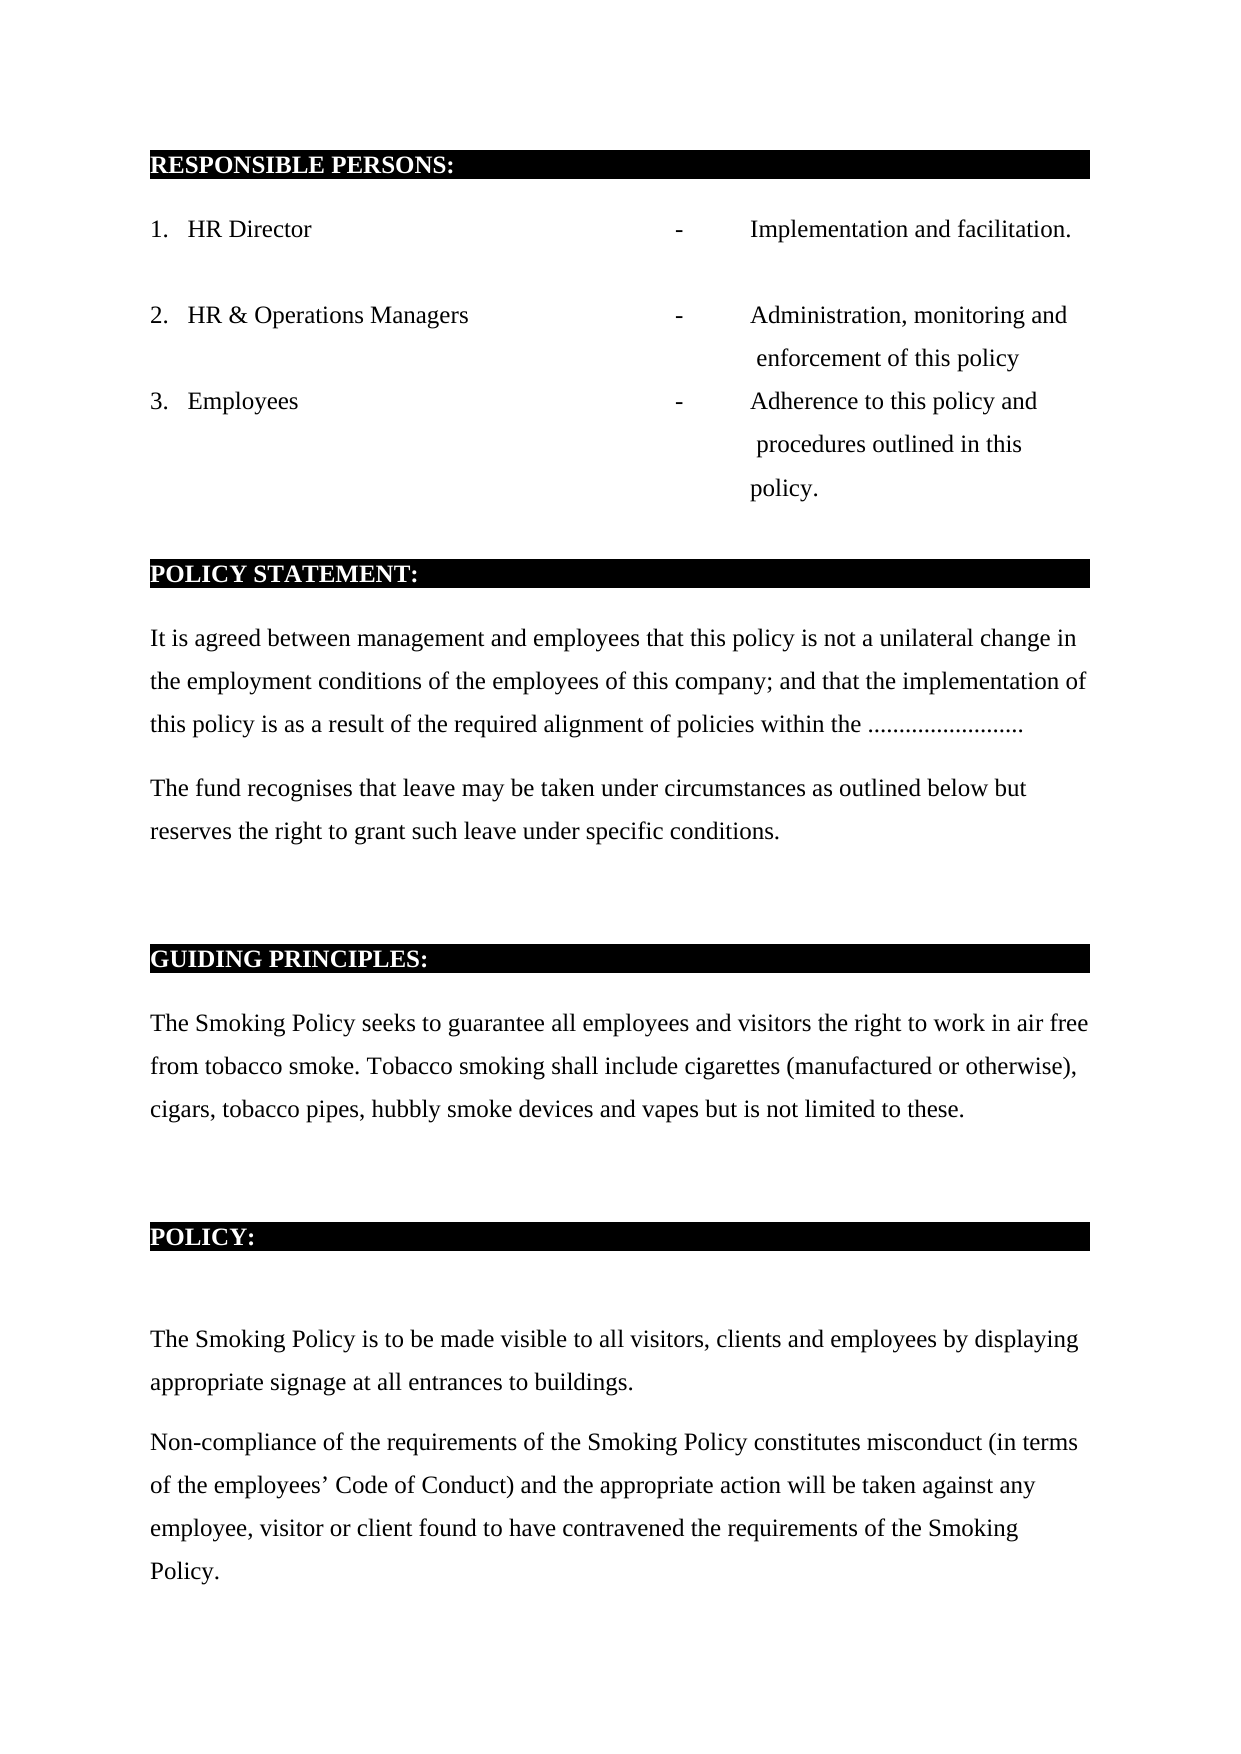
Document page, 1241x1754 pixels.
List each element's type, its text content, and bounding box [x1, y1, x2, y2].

text RESPONSIBLE PERSONS: [150, 150, 1090, 179]
list Employees - Adherence to this policy and [150, 386, 1090, 415]
list HR Director - Implementation and facilitation. [150, 214, 1090, 243]
list HR & Operations Managers - Administration, monitoring and [150, 300, 1090, 329]
text Non-compliance of the requirements of the Smoking Policy constitutes misconduct (in terms of the employees’ Code of Conduct) and the appropriate action will be taken against any employee, visitor or client found to have contravened the requirements of the Smoking Policy. [150, 1427, 1090, 1585]
text The Smoking Policy seeks to guarantee all employees and visitors the right to work in air free from tobacco smoke. Tobacco smoking shall include cigarettes (manufactured or otherwise), cigars, tobacco pipes, hubbly smoke devices and vapes but is not limited to these. [150, 1008, 1090, 1123]
text POLICY: [150, 1222, 1090, 1251]
text enforcement of this policy [675, 343, 1090, 372]
text POLICY STATEMENT: [150, 559, 1090, 588]
text procedures outlined in this policy. [750, 429, 1090, 501]
text GUIDING PRINCIPLES: [150, 944, 1090, 973]
text It is agreed between management and employees that this policy is not a unilateral change in the employment conditions of the employees of this company; and that the implementation of this policy is as a result of the required alignment of policies within the ......................... [150, 623, 1090, 738]
text The fund recognises that leave may be taken under circumstances as outlined below but reserves the right to grant such leave under specific conditions. [150, 773, 1090, 845]
text The Smoking Policy is to be made visible to all visitors, clients and employees by displaying appropriate signage at all entrances to buildings. [150, 1324, 1090, 1396]
